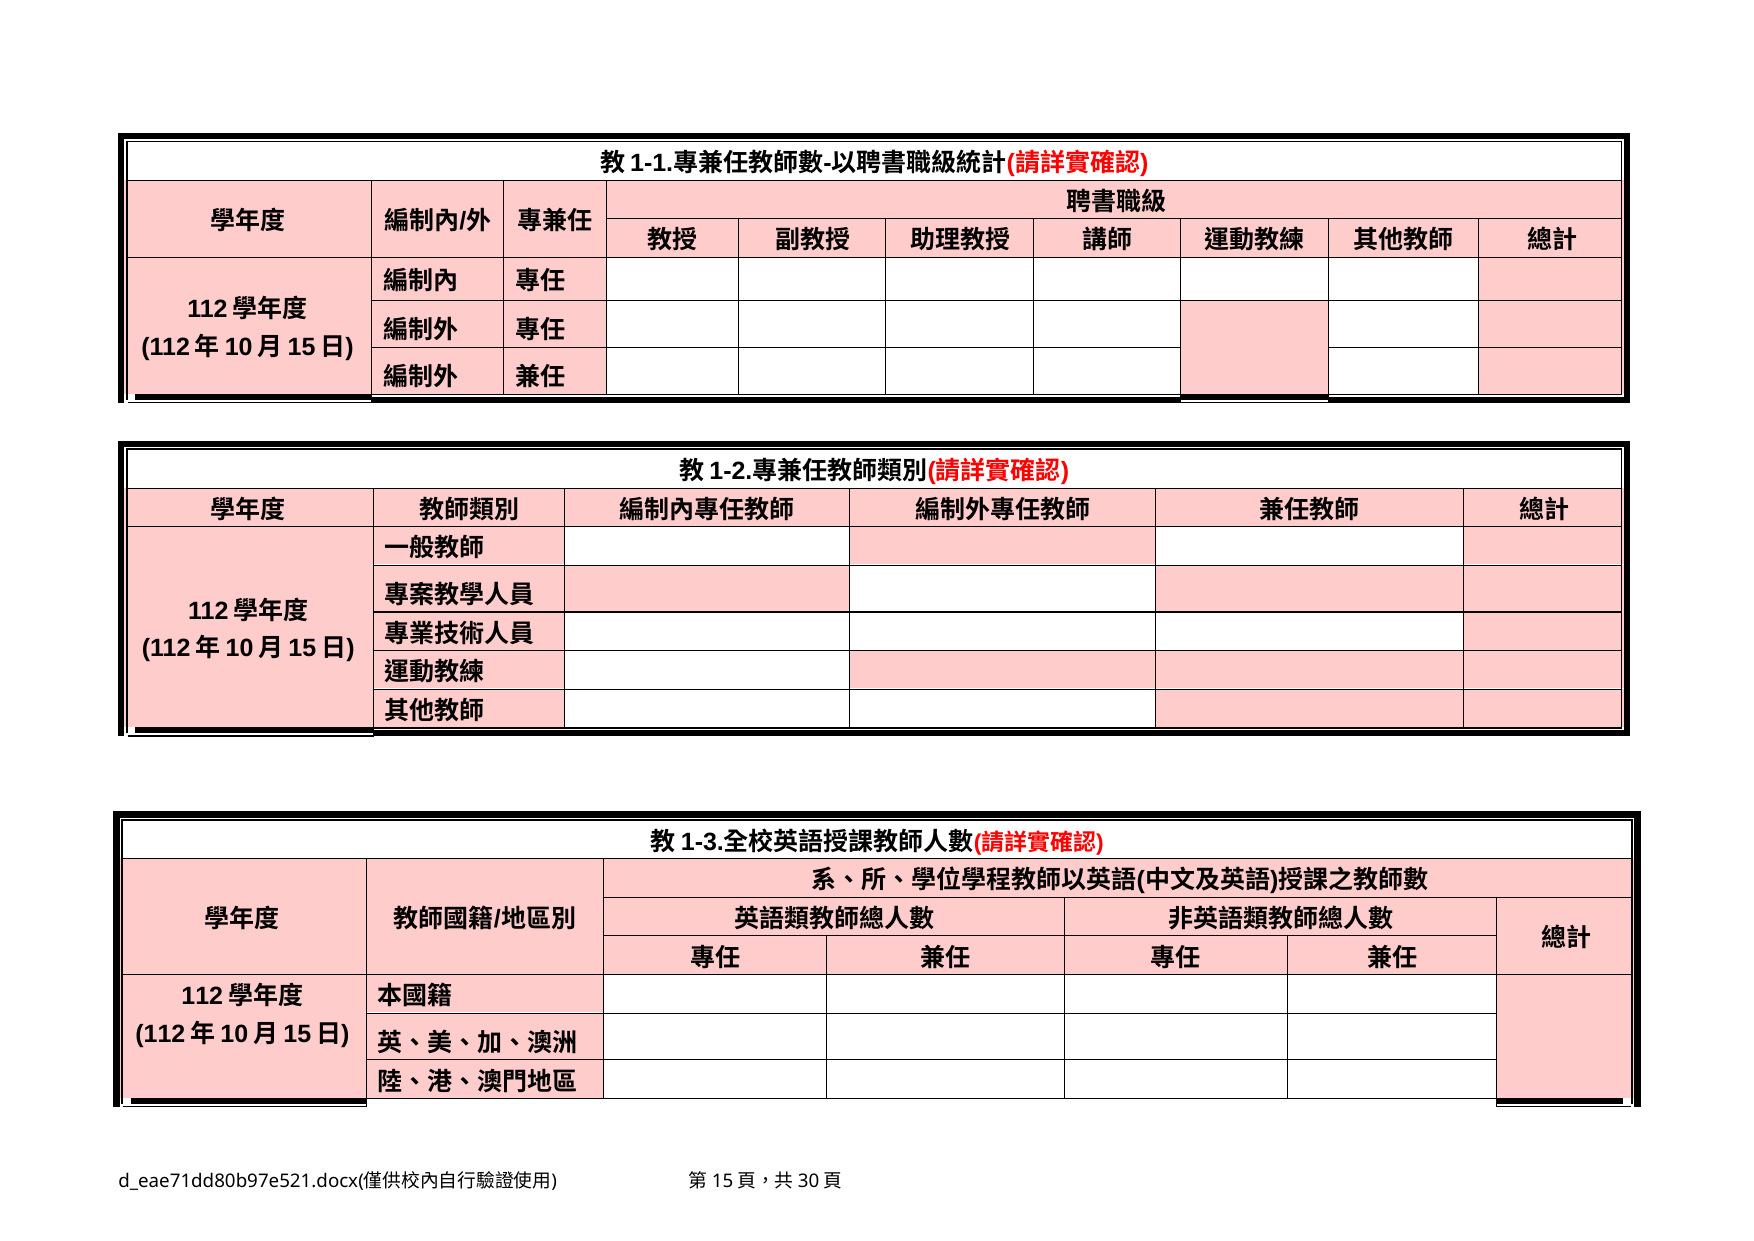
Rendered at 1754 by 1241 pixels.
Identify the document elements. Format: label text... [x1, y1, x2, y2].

table_cell 112學年度 (112年10月15日) [128, 527, 373, 727]
table_cell [1156, 651, 1463, 688]
table_cell [565, 566, 849, 611]
table_cell 兼任教師 [1156, 489, 1463, 526]
table_cell [1156, 527, 1463, 564]
table_cell [565, 690, 849, 727]
table_cell [1034, 258, 1180, 300]
table_cell 學年度 [128, 489, 373, 526]
table_cell [886, 348, 1033, 394]
table_cell 其他教師 [1329, 219, 1478, 257]
table_cell [1464, 566, 1621, 611]
table_cell [1464, 613, 1621, 650]
table_cell [850, 651, 1155, 688]
table_cell 副教授 [739, 219, 885, 257]
table_cell [1479, 348, 1621, 394]
table_cell 編制內專任教師 [565, 489, 849, 526]
table_cell [1065, 1014, 1287, 1059]
table_cell [850, 566, 1155, 611]
table_cell 一般教師 [374, 527, 564, 564]
table_cell [607, 348, 738, 394]
table_cell [827, 1060, 1064, 1098]
table_cell [850, 527, 1155, 564]
table_cell [607, 301, 738, 347]
table_cell 學年度 [128, 181, 371, 257]
table_cell 總計 [1497, 898, 1631, 974]
table_cell 編制外 [372, 301, 503, 347]
table_cell 編制外 [372, 348, 503, 394]
table_cell 總計 [1479, 219, 1621, 257]
table_header 教1-2.專兼任教師類別(請詳實確認) [128, 450, 1621, 487]
table_cell [1156, 613, 1463, 650]
table_cell [1479, 258, 1621, 300]
table_cell [1181, 301, 1328, 394]
table_cell 專兼任 [504, 181, 606, 257]
table_cell [1329, 301, 1478, 347]
table_cell [1464, 690, 1621, 727]
table_cell [1288, 1060, 1496, 1098]
table_cell [604, 1014, 826, 1059]
table_cell 編制內/外 [372, 181, 503, 257]
table_cell 助理教授 [886, 219, 1033, 257]
table_cell [1329, 348, 1478, 394]
table_cell 專任 [604, 936, 826, 974]
table_cell 教授 [607, 219, 738, 257]
table_cell [1329, 258, 1478, 300]
table_cell [1464, 651, 1621, 688]
table_cell 112學年度 (112年10月15日) [128, 258, 371, 394]
table_cell 講師 [1034, 219, 1180, 257]
table_cell [739, 258, 885, 300]
table_cell [565, 651, 849, 688]
table_cell [1497, 975, 1631, 1098]
table_cell [886, 258, 1033, 300]
table_header 教1-1.專兼任教師數-以聘書職級統計(請詳實確認) [128, 142, 1621, 179]
table_cell 英語類教師總人數 [604, 898, 1064, 935]
table_cell [1156, 690, 1463, 727]
table_cell [739, 301, 885, 347]
table_cell 陸、港、澳門地區 [367, 1060, 603, 1098]
table_cell 系、所、學位學程教師以英語(中文及英語)授課之教師數 [604, 859, 1631, 897]
table_cell 其他教師 [374, 690, 564, 727]
table_cell 教師國籍/地區別 [367, 859, 603, 974]
table_cell [850, 613, 1155, 650]
table_cell 編制內 [372, 258, 503, 300]
table_cell [1034, 348, 1180, 394]
table_cell [1288, 1014, 1496, 1059]
table_cell [827, 975, 1064, 1012]
table_cell 教師類別 [374, 489, 564, 526]
table_cell [1464, 527, 1621, 564]
table_cell 聘書職級 [607, 181, 1621, 218]
table_cell 兼任 [504, 348, 606, 394]
table_cell 專案教學人員 [374, 566, 564, 611]
table_cell [565, 527, 849, 564]
table_cell 專業技術人員 [374, 613, 564, 650]
table_cell 學年度 [123, 859, 366, 974]
table_cell [1479, 301, 1621, 347]
table_cell [1065, 975, 1287, 1012]
table_cell [1156, 566, 1463, 611]
table_cell 總計 [1464, 489, 1621, 526]
table_cell 112學年度 (112年10月15日) [123, 975, 366, 1098]
table_cell 英、美、加、澳洲 [367, 1014, 603, 1059]
table_cell [1288, 975, 1496, 1012]
table_header 教1-3.全校英語授課教師人數(請詳實確認) [123, 821, 1631, 858]
table_cell 專任 [1065, 936, 1287, 974]
table_cell 編制外專任教師 [850, 489, 1155, 526]
table_cell 非英語類教師總人數 [1065, 898, 1496, 935]
table_cell [1181, 258, 1328, 300]
table_cell 運動教練 [374, 651, 564, 688]
table_cell [739, 348, 885, 394]
table_cell 本國籍 [367, 975, 603, 1012]
table_cell [604, 1060, 826, 1098]
table_cell [607, 258, 738, 300]
table_cell 兼任 [827, 936, 1064, 974]
table_cell 專任 [504, 301, 606, 347]
table_cell [1034, 301, 1180, 347]
table_cell [886, 301, 1033, 347]
table_cell [1065, 1060, 1287, 1098]
table_cell 兼任 [1288, 936, 1496, 974]
table_cell [565, 613, 849, 650]
table_cell 運動教練 [1181, 219, 1328, 257]
table_cell 專任 [504, 258, 606, 300]
table_cell [850, 690, 1155, 727]
table_cell [604, 975, 826, 1012]
table_cell [827, 1014, 1064, 1059]
